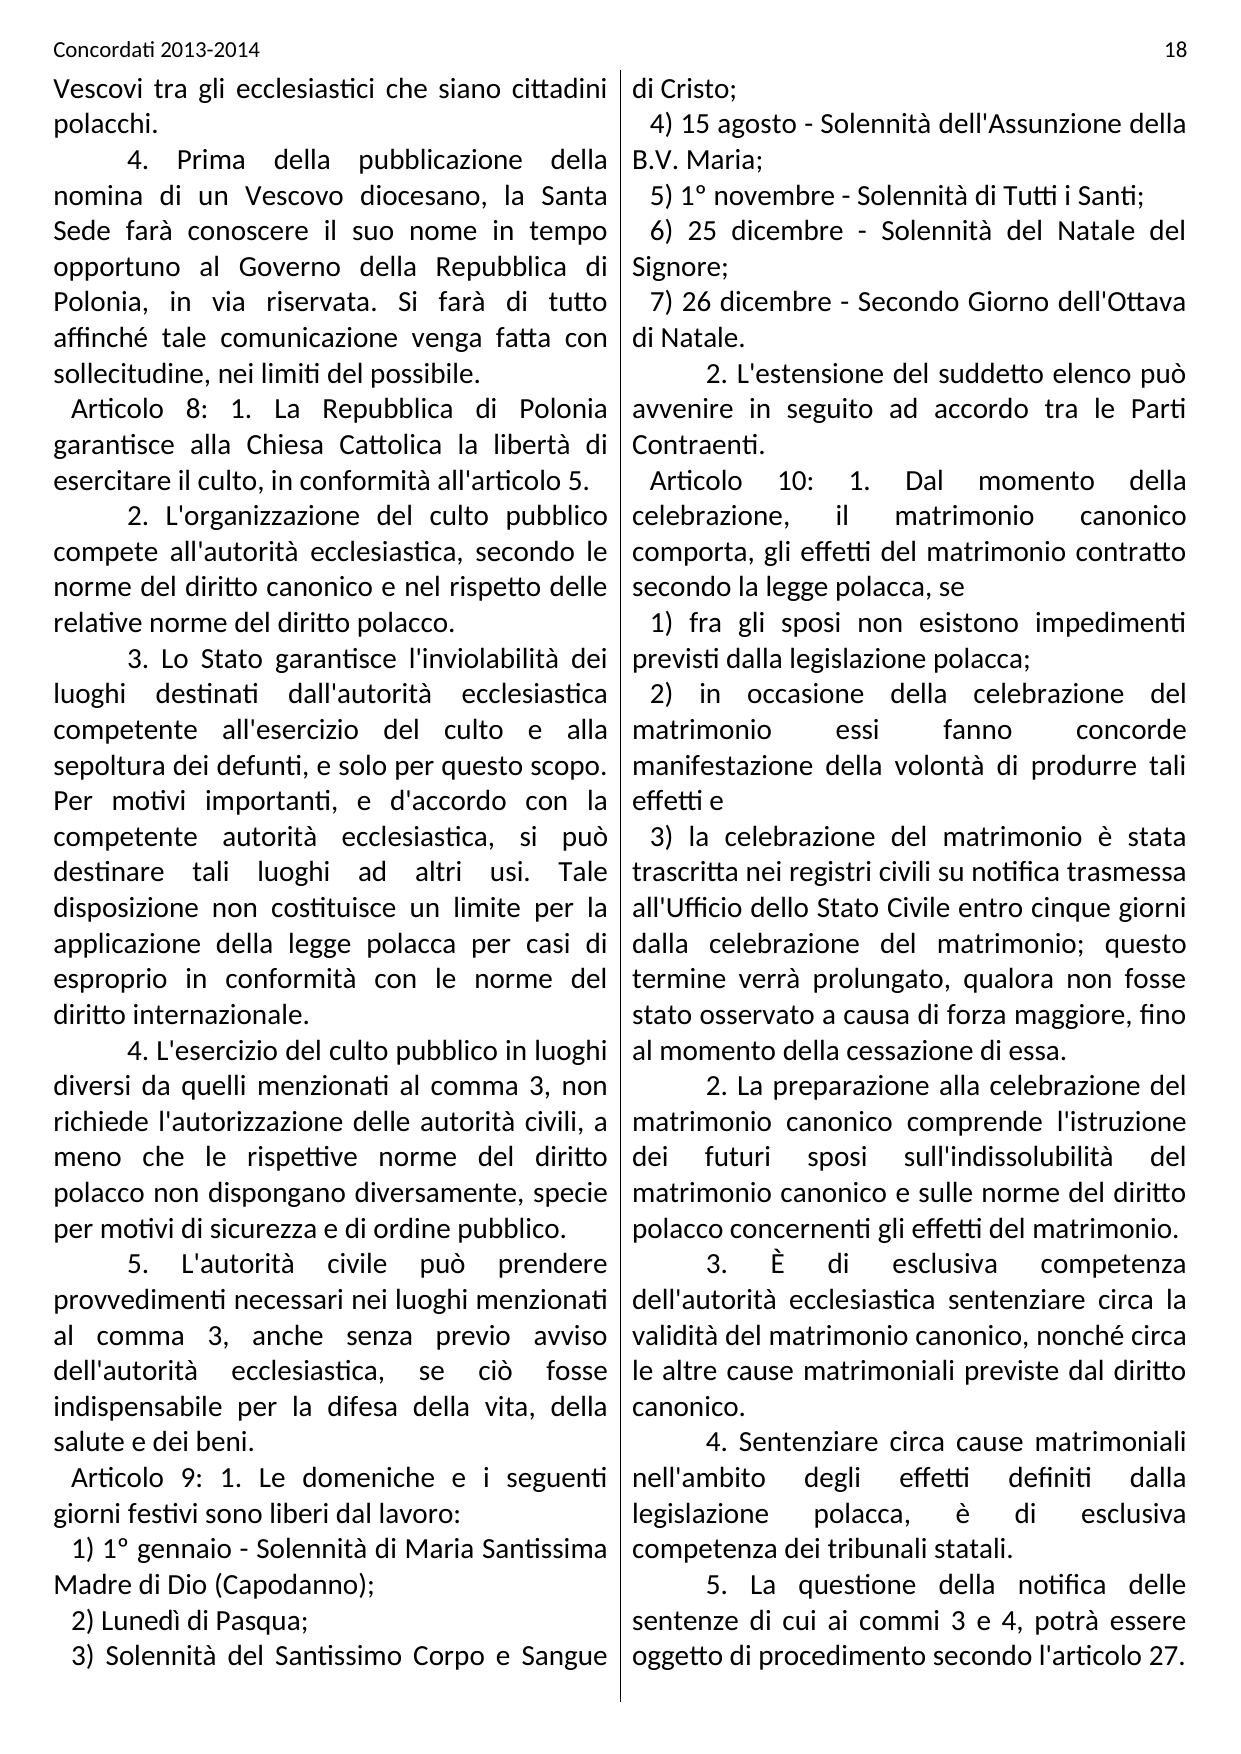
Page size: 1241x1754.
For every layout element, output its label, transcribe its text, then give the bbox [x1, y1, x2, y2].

text 3. In Polonia, la Santa Sede sceglierà i Vescovi tra gli ecclesiastici che siano cittadini polacchi. [53, 70, 608, 141]
text 3) Solennità del Santissimo Corpo e Sangue di Cristo; [53, 1637, 608, 1673]
text 2. L'estensione del suddetto elenco può avvenire in seguito ad accordo tra le Parti Contraenti. [632, 355, 1187, 462]
text 4. Prima della pubblicazione della nomina di un Vescovo diocesano, la Santa Sede farà conoscere il suo nome in tempo opportuno al Governo della Repubblica di Polonia, in via riservata. Si farà di tutto affinché tale comunicazione venga fatta con sollecitudine, nei limiti del possibile. [53, 141, 608, 390]
text 7) 26 dicembre - Secondo Giorno dell'Ottava di Natale. [632, 283, 1187, 355]
text 1) 1º gennaio - Solennità di Maria Santissima Madre di Dio (Capodanno); [53, 1530, 608, 1602]
text 3) la celebrazione del matrimonio è stata trascritta nei registri civili su notifica trasmessa all'Ufficio dello Stato Civile entro cinque giorni dalla celebrazione del matrimonio; questo termine verrà prolungato, qualora non fosse stato osservato a causa di forza maggiore, fino al momento della cessazione di essa. [632, 818, 1187, 1067]
text 1) fra gli sposi non esistono impedimenti previsti dalla legislazione polacca; [632, 604, 1187, 675]
text 3. È di esclusiva competenza dell'autorità ecclesiastica sentenziare circa la validità del matrimonio canonico, nonché circa le altre cause matrimoniali previste dal diritto canonico. [632, 1245, 1187, 1423]
text 6) 25 dicembre - Solennità del Natale del Signore; [632, 212, 1187, 283]
text Articolo 10: 1. Dal momento della celebrazione, il matrimonio canonico comporta, gli effetti del matrimonio contratto secondo la legge polacca, se [632, 462, 1187, 604]
text 3. Lo Stato garantisce l'inviolabilità dei luoghi destinati dall'autorità ecclesiastica competente all'esercizio del culto e alla sepoltura dei defunti, e solo per questo scopo. Per motivi importanti, e d'accordo con la competente autorità ecclesiastica, si può destinare tali luoghi ad altri usi. Tale disposizione non costituisce un limite per la applicazione della legge polacca per casi di esproprio in conformità con le norme del diritto internazionale. [53, 640, 608, 1032]
text 2. L'organizzazione del culto pubblico compete all'autorità ecclesiastica, secondo le norme del diritto canonico e nel rispetto delle relative norme del diritto polacco. [53, 497, 608, 640]
text 2. La preparazione alla celebrazione del matrimonio canonico comprende l'istruzione dei futuri sposi sull'indissolubilità del matrimonio canonico e sulle norme del diritto polacco concernenti gli effetti del matrimonio. [632, 1067, 1187, 1245]
text 2) Lunedì di Pasqua; [53, 1602, 608, 1637]
text Articolo 9: 1. Le domeniche e i seguenti giorni festivi sono liberi dal lavoro: [53, 1459, 608, 1530]
text 2) in occasione della celebrazione del matrimonio essi fanno concorde manifestazione della volontà di produrre tali effetti e [632, 675, 1187, 818]
text 4. Sentenziare circa cause matrimoniali nell'ambito degli effetti definiti dalla legislazione polacca, è di esclusiva competenza dei tribunali statali. [632, 1423, 1187, 1566]
text Articolo 8: 1. La Repubblica di Polonia garantisce alla Chiesa Cattolica la libertà di esercitare il culto, in conformità all'articolo 5. [53, 390, 608, 497]
text 4) 15 agosto - Solennità dell'Assunzione della B.V. Maria; [632, 105, 1187, 177]
text 3) Solennità del Santissimo Corpo e Sangue di Cristo; [632, 70, 1187, 105]
text 5. La questione della notifica delle sentenze di cui ai commi 3 e 4, potrà essere oggetto di procedimento secondo l'articolo 27. [632, 1566, 1187, 1673]
text 5. L'autorità civile può prendere provvedimenti necessari nei luoghi menzionati al comma 3, anche senza previo avviso dell'autorità ecclesiastica, se ciò fosse indispensabile per la difesa della vita, della salute e dei beni. [53, 1245, 608, 1459]
text 4. L'esercizio del culto pubblico in luoghi diversi da quelli menzionati al comma 3, non richiede l'autorizzazione delle autorità civili, a meno che le rispettive norme del diritto polacco non dispongano diversamente, specie per motivi di sicurezza e di ordine pubblico. [53, 1032, 608, 1245]
text 5) 1º novembre - Solennità di Tutti i Santi; [632, 177, 1187, 212]
